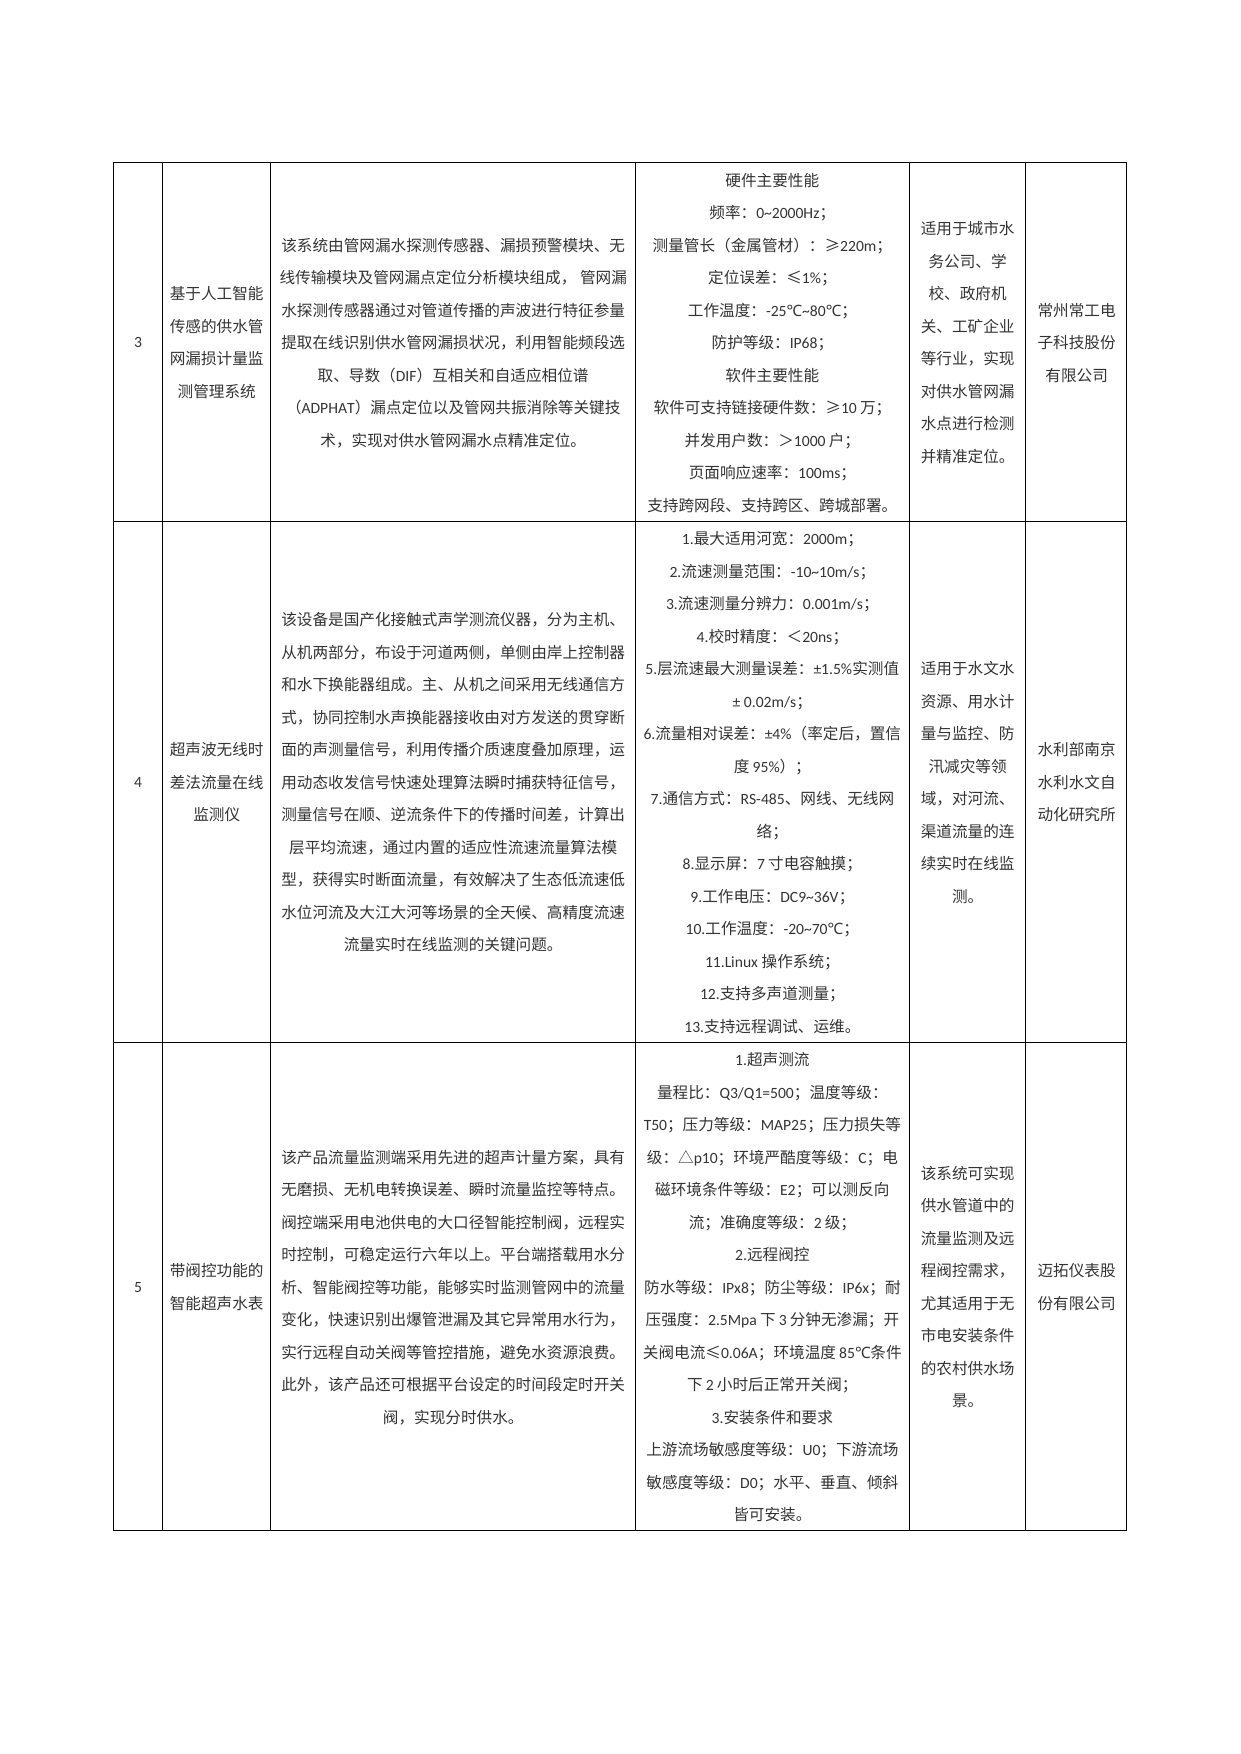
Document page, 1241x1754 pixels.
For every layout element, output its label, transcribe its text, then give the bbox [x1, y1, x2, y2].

table_cell 该设备是国产化接触式声学测流仪器，分为主机、从机两部分，布设于河道两侧，单侧由岸上控制器和水下换能器组成。主、从机之间采用无线通信方式，协同控制水声换能器接收由对方发送的贯穿断面的声测量信号，利用传播介质速度叠加原理，运用动态收发信号快速处理算法瞬时捕获特征信号，测量信号在顺、逆流条件下的传播时间差，计算出层平均流速，通过内置的适应性流速流量算法模型，获得实时断面流量，有效解决了生态低流速低水位河流及大江大河等场景的全天候、高精度流速流量实时在线监测的关键问题。 [271, 522, 635, 1042]
table_cell 该产品流量监测端采用先进的超声计量方案，具有无磨损、无机电转换误差、瞬时流量监控等特点。阀控端采用电池供电的大口径智能控制阀，远程实时控制，可稳定运行六年以上。平台端搭载用水分析、智能阀控等功能，能够实时监测管网中的流量变化，快速识别出爆管泄漏及其它异常用水行为，实行远程自动关阀等管控措施，避免水资源浪费。此外，该产品还可根据平台设定的时间段定时开关阀，实现分时供水。 [271, 1043, 635, 1530]
table_cell 该系统由管网漏水探测传感器、漏损预警模块、无线传输模块及管网漏点定位分析模块组成， 管网漏水探测传感器通过对管道传播的声波进行特征参量提取在线识别供水管网漏损状况，利用智能频段选取、导数（DIF）互相关和自适应相位谱（ADPHAT）漏点定位以及管网共振消除等关键技术，实现对供水管网漏水点精准定位。 [271, 163, 635, 521]
table_cell 4 [114, 522, 162, 1042]
table_cell 超声波无线时差法流量在线监测仪 [163, 522, 270, 1042]
table_cell 5 [114, 1043, 162, 1530]
table_cell 带阀控功能的智能超声水表 [163, 1043, 270, 1530]
table_cell 该系统可实现供水管道中的流量监测及远程阀控需求，尤其适用于无市电安装条件的农村供水场景。 [910, 1043, 1025, 1530]
table_cell 迈拓仪表股份有限公司 [1026, 1043, 1126, 1530]
table_cell 1.超声测流 量程比：Q3/Q1=500；温度等级：T50；压力等级：MAP25；压力损失等级：△p10；环境严酷度等级：C；电磁环境条件等级：E2；可以测反向流；准确度等级：2级； 2.远程阀控 防水等级：IPx8；防尘等级：IP6x；耐压强度：2.5Mpa下3分钟无渗漏；开关阀电流≤0.06A；环境温度85℃条件下2小时后正常开关阀； 3.安装条件和要求 上游流场敏感度等级：U0；下游流场敏感度等级：D0；水平、垂直、倾斜皆可安装。 [636, 1043, 909, 1530]
table_cell 适用于城市水务公司、学校、政府机关、工矿企业等行业，实现对供水管网漏水点进行检测并精准定位。 [910, 163, 1025, 521]
table_cell 水利部南京水利水文自动化研究所 [1026, 522, 1126, 1042]
table_cell 3 [114, 163, 162, 521]
table_cell 基于人工智能传感的供水管网漏损计量监测管理系统 [163, 163, 270, 521]
table_cell 适用于水文水资源、用水计量与监控、防汛减灾等领域，对河流、渠道流量的连续实时在线监测。 [910, 522, 1025, 1042]
table_cell 常州常工电子科技股份有限公司 [1026, 163, 1126, 521]
table_cell 1.最大适用河宽：2000m； 2.流速测量范围：-10~10m/s； 3.流速测量分辨力：0.001m/s； 4.校时精度：＜20ns； 5.层流速最大测量误差：±1.5%实测值 ± 0.02m/s； 6.流量相对误差：±4%（率定后，置信度95%）； 7.通信方式：RS-485、网线、无线网络； 8.显示屏：7寸电容触摸； 9.工作电压：DC9~36V； 10.工作温度：-20~70℃； 11.Linux 操作系统； 12.支持多声道测量； 13.支持远程调试、运维。 [636, 522, 909, 1042]
table_cell 硬件主要性能 频率：0~2000Hz； 测量管长（金属管材）：≥220m； 定位误差：≤1%； 工作温度：-25℃~80℃； 防护等级：IP68； 软件主要性能 软件可支持链接硬件数：≥10万； 并发用户数：＞1000户； 页面响应速率：100ms； 支持跨网段、支持跨区、跨城部署。 [636, 163, 909, 521]
